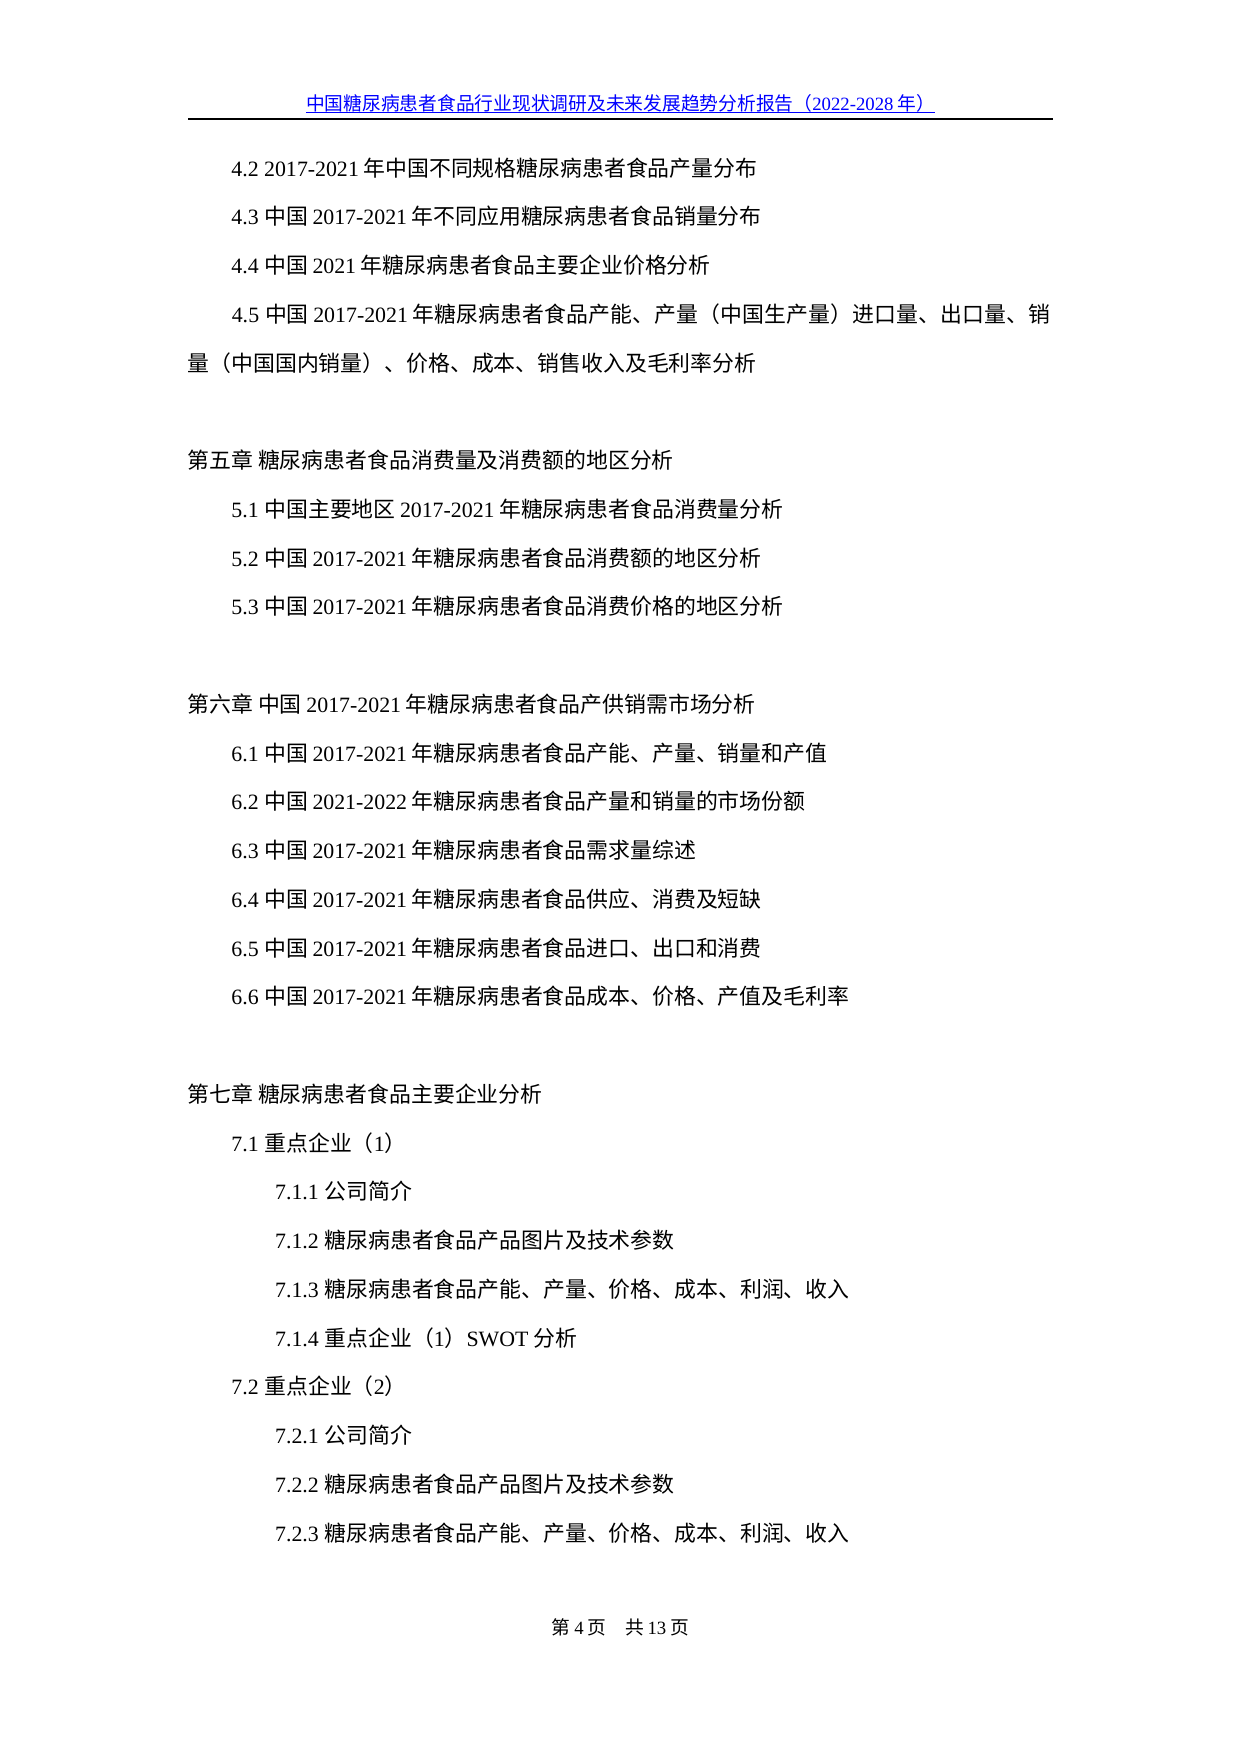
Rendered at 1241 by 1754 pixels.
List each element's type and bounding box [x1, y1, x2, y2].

text [187, 150, 1053, 1548]
